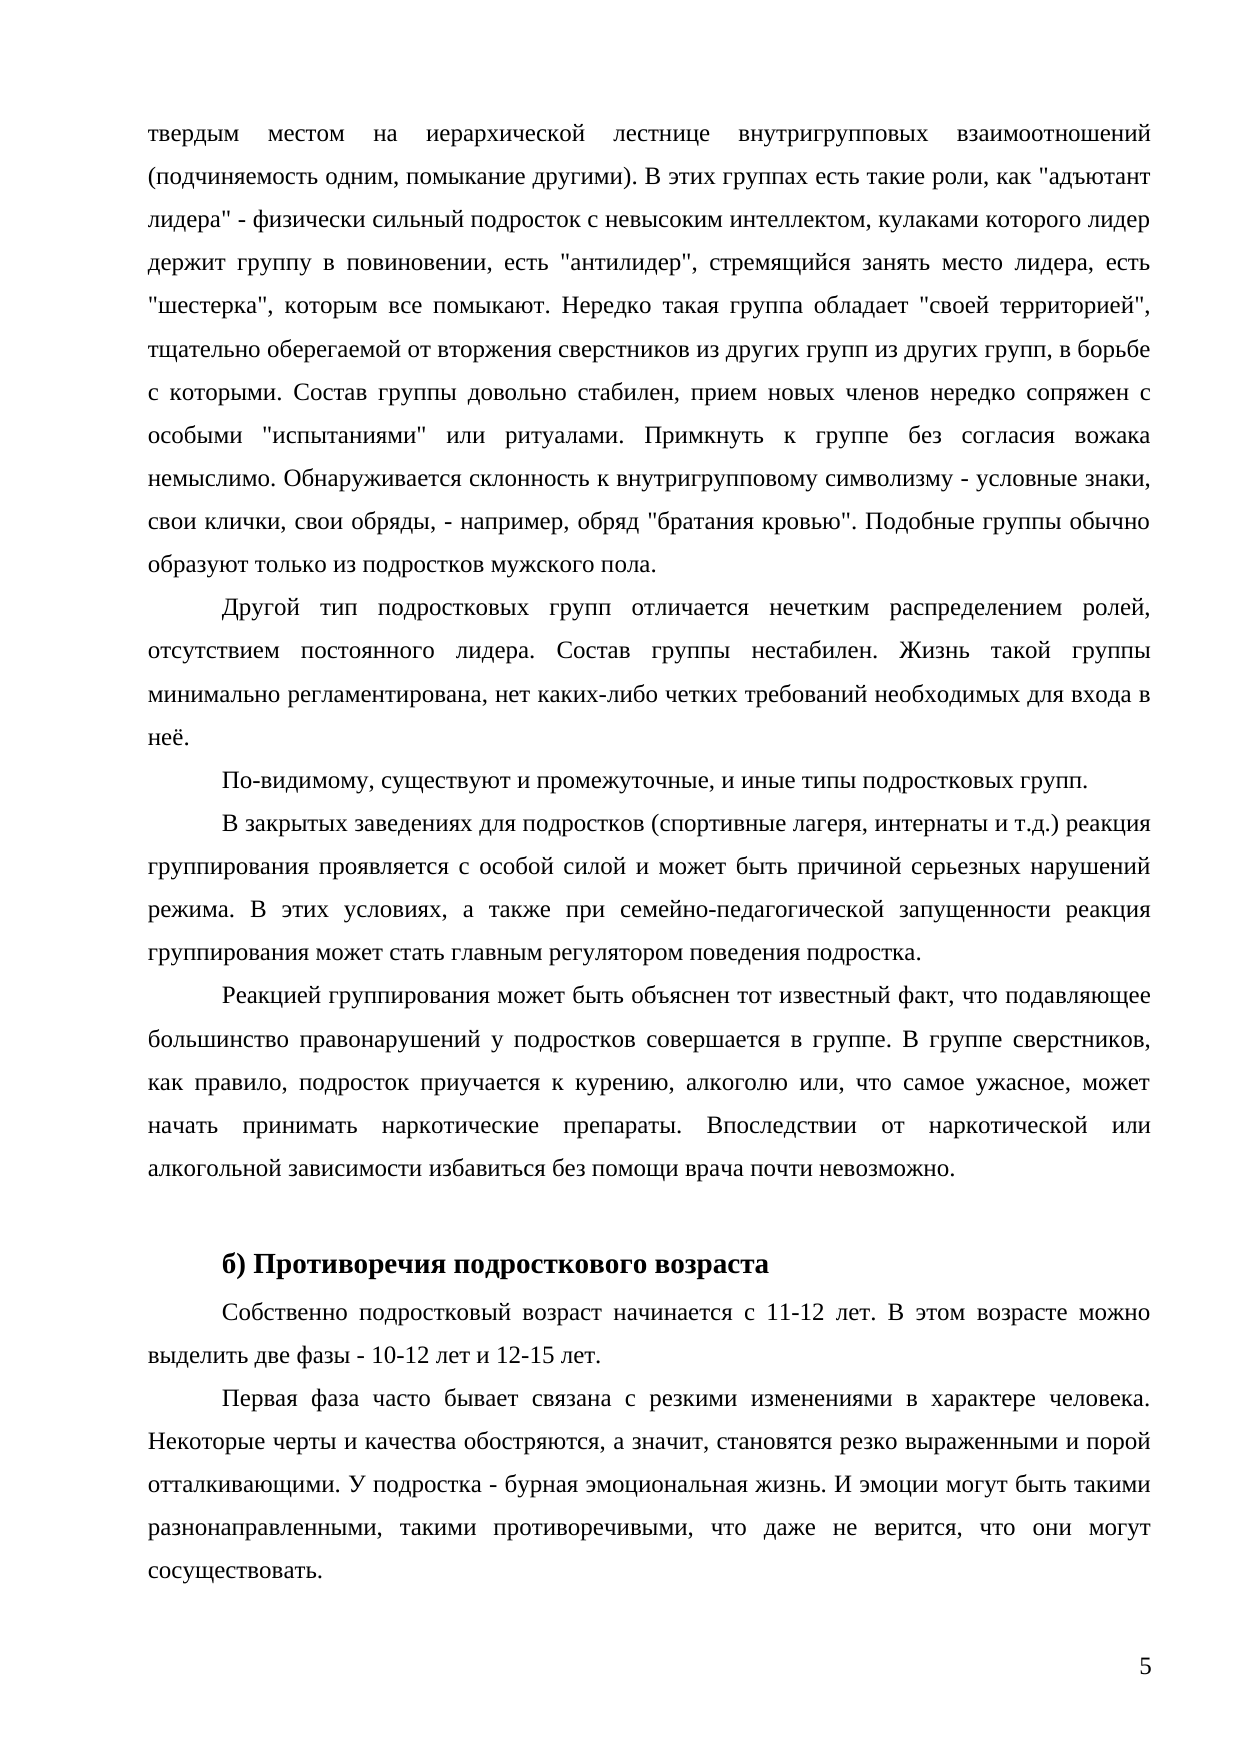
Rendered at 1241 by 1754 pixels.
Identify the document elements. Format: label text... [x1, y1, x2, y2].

text б) Противоречия подросткового возраста [148, 1247, 1152, 1280]
text Реакцией группирования может быть объяснен тот известный факт, что подавляющее большинство правонарушений у подростков совершается в группе. В группе сверстников, как правило, подросток приучается к курению, алкоголю или, что самое ужасное, может начать принимать наркотические препараты. Впоследствии от наркотической или алкогольной зависимости избавиться без помощи врача почти невозможно. [148, 981, 1152, 1182]
text По-видимому, существуют и промежуточные, и иные типы подростковых групп. [148, 765, 1152, 794]
text Первая фаза часто бывает связана с резкими изменениями в характере человека. Некоторые черты и качества обостряются, а значит, становятся резко выраженными и порой отталкивающими. У подростка - бурная эмоциональная жизнь. И эмоции могут быть такими разнонаправленными, такими противоречивыми, что даже не верится, что они могут сосуществовать. [148, 1383, 1152, 1584]
text В закрытых заведениях для подростков (спортивные лагеря, интернаты и т.д.) реакция группирования проявляется с особой силой и может быть причиной серьезных нарушений режима. В этих условиях, а также при семейно-педагогической запущенности реакция группирования может стать главным регулятором поведения подростка. [148, 808, 1152, 966]
text Другой тип подростковых групп отличается нечетким распределением ролей, отсутствием постоянного лидера. Состав группы нестабилен. Жизнь такой группы минимально регламентирована, нет каких-либо четких требований необходимых для входа в неё. [148, 592, 1152, 751]
text Собственно подростковый возраст начинается с 11-12 лет. В этом возрасте можно выделить две фазы - 10-12 лет и 12-15 лет. [148, 1297, 1152, 1369]
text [148, 118, 1152, 578]
